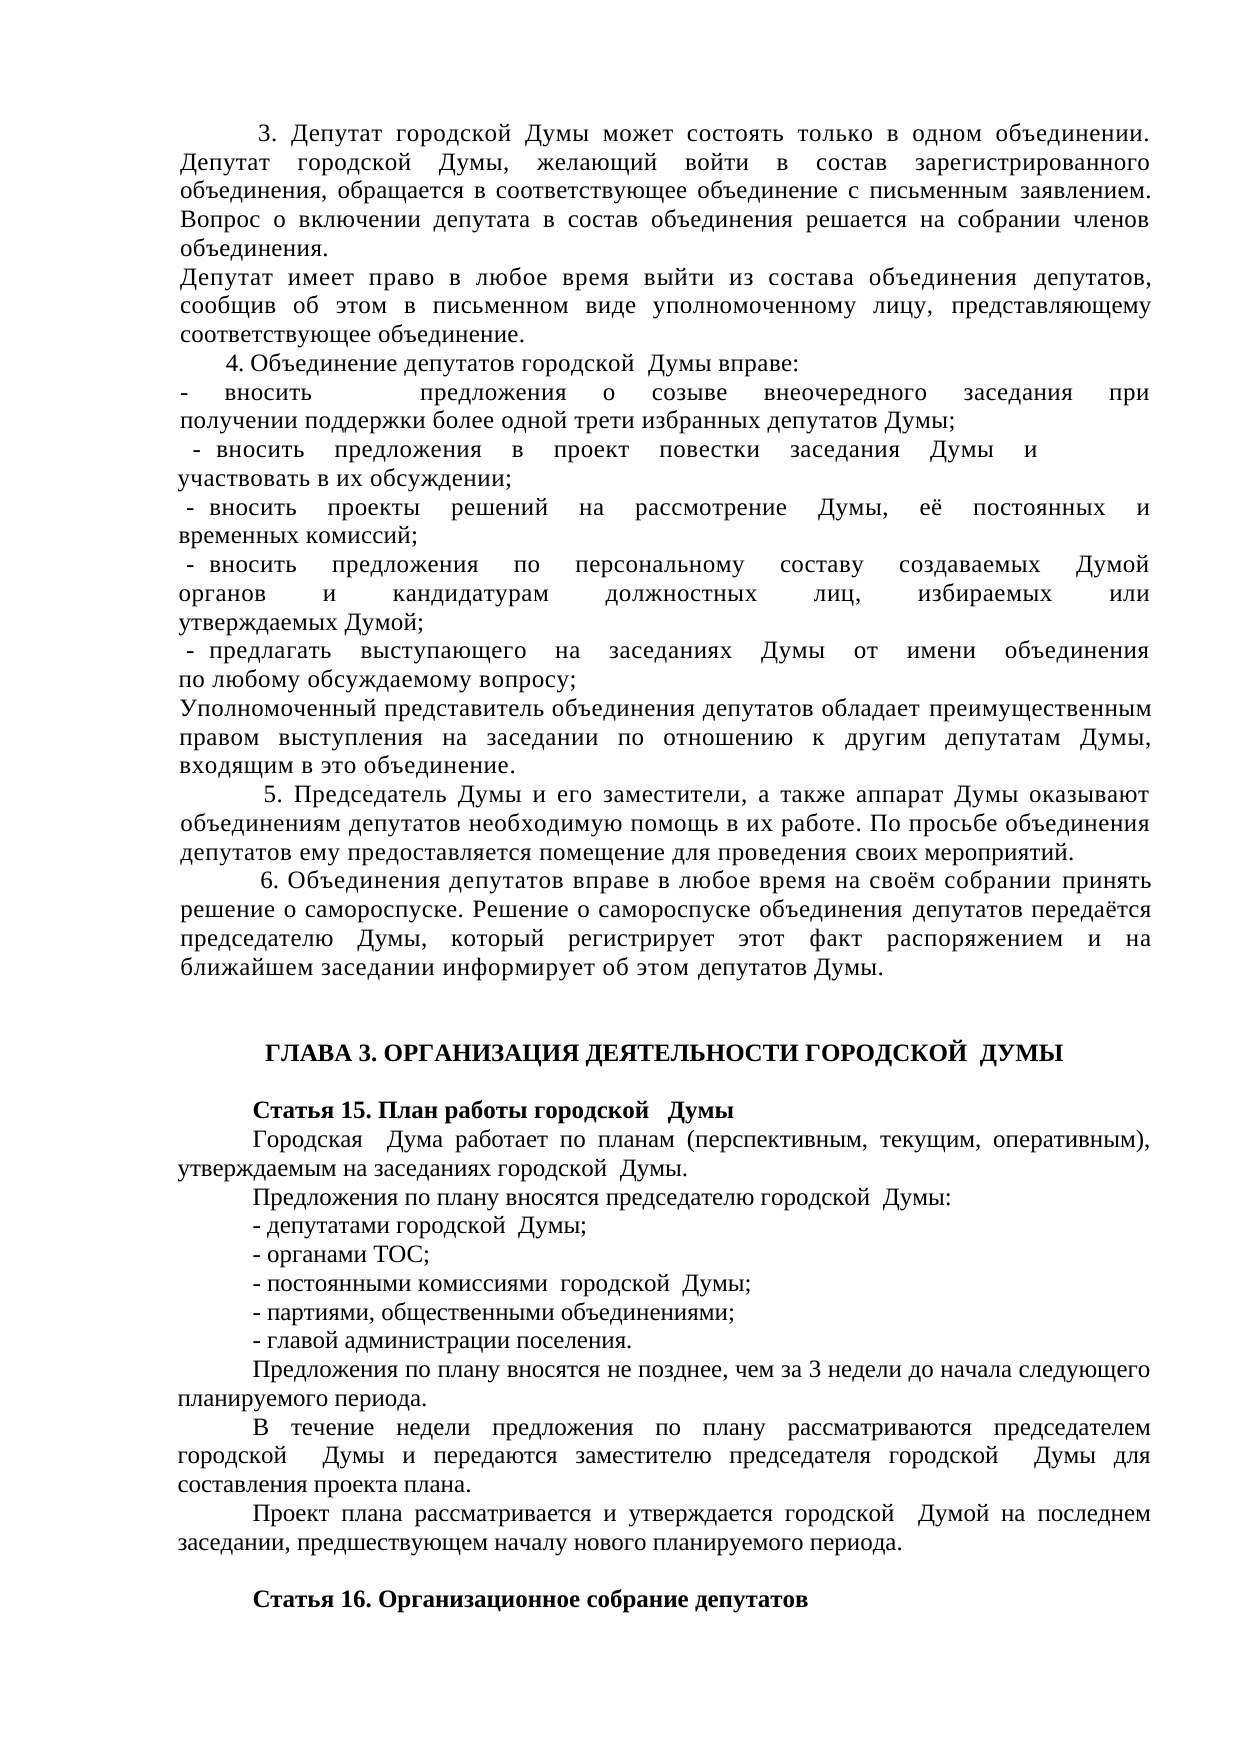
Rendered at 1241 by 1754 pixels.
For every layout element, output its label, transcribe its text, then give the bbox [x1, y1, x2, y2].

text Предложения по плану вносятся председателю городской Думы: [177, 1182, 1152, 1211]
list вносить проекты решений на рассмотрение Думы, её постоянных и временных комиссий; [178, 492, 1152, 549]
text Статья 15. План работы городской Думы [177, 1096, 1152, 1124]
text - депутатами городской Думы; [177, 1211, 1152, 1239]
text - главой администрации поселения. [177, 1326, 1152, 1354]
text 3. Депутат городской Думы может состоять только в одном объединении. Депутат городской Думы, желающий войти в состав зарегистрированного объединения, обращается в соответствующее объединение с письменным заявлением. Вопрос о включении депутата в состав объединения решается на собрании членов объединения. [180, 118, 1152, 262]
list вносить предложения по персональному составу создаваемых Думой органов и кандидатурам должностных лиц, избираемых или утверждаемых Думой; [178, 549, 1152, 636]
text Проект плана рассматривается и утверждается городской Думой на последнем заседании, предшествующем началу нового планируемого периода. [177, 1498, 1152, 1556]
text - вносить предложения о созыве внеочередного заседания при получении поддержки более одной трети избранных депутатов Думы; [180, 377, 1152, 434]
text В течение недели предложения по плану рассматриваются председателем городской Думы и передаются заместителю председателя городской Думы для составления проекта плана. [177, 1412, 1152, 1498]
text Предложения по плану вносятся не позднее, чем за 3 недели до начала следующего планируемого периода. [177, 1354, 1152, 1412]
text Статья 16. Организационное собрание депутатов [177, 1584, 1152, 1613]
list вносить предложения в проект повестки заседания Думы и участвовать в их обсуждении; [177, 434, 1040, 492]
text ГЛАВА 3. ОРГАНИЗАЦИЯ ДЕЯТЕЛЬНОСТИ ГОРОДСКОЙ ДУМЫ [177, 1038, 1152, 1067]
text - органами ТОС; [177, 1239, 1152, 1268]
text Городская Дума работает по планам (перспективным, текущим, оперативным), утверждаемым на заседаниях городской Думы. [177, 1124, 1152, 1182]
text - постоянными комиссиями городской Думы; [177, 1268, 1152, 1297]
text Уполномоченный представитель объединения депутатов обладает преимущественным правом выступления на заседании по отношению к другим депутатам Думы, входящим в это объединение. [179, 693, 1152, 779]
text 4. Объединение депутатов городской Думы вправе: [180, 348, 1152, 377]
text 5. Председатель Думы и его заместители, а также аппарат Думы оказывают объединениям депутатов необходимую помощь в их работе. По просьбе объединения депутатов ему предоставляется помещение для проведения своих мероприятий. [180, 779, 1152, 866]
text - партиями, общественными объединениями; [177, 1297, 1152, 1326]
text 6. Объединения депутатов вправе в любое время на своём собрании принять решение о самороспуске. Решение о самороспуске объединения депутатов передаётся председателю Думы, который регистрирует этот факт распоряжением и на ближайшем заседании информирует об этом депутатов Думы. [180, 866, 1152, 981]
list предлагать выступающего на заседаниях Думы от имени объединения по любому обсуждаемому вопросу; [178, 636, 1152, 693]
text Депутат имеет право в любое время выйти из состава объединения депутатов, сообщив об этом в письменном виде уполномоченному лицу, представляющему соответствующее объединение. [180, 262, 1152, 348]
